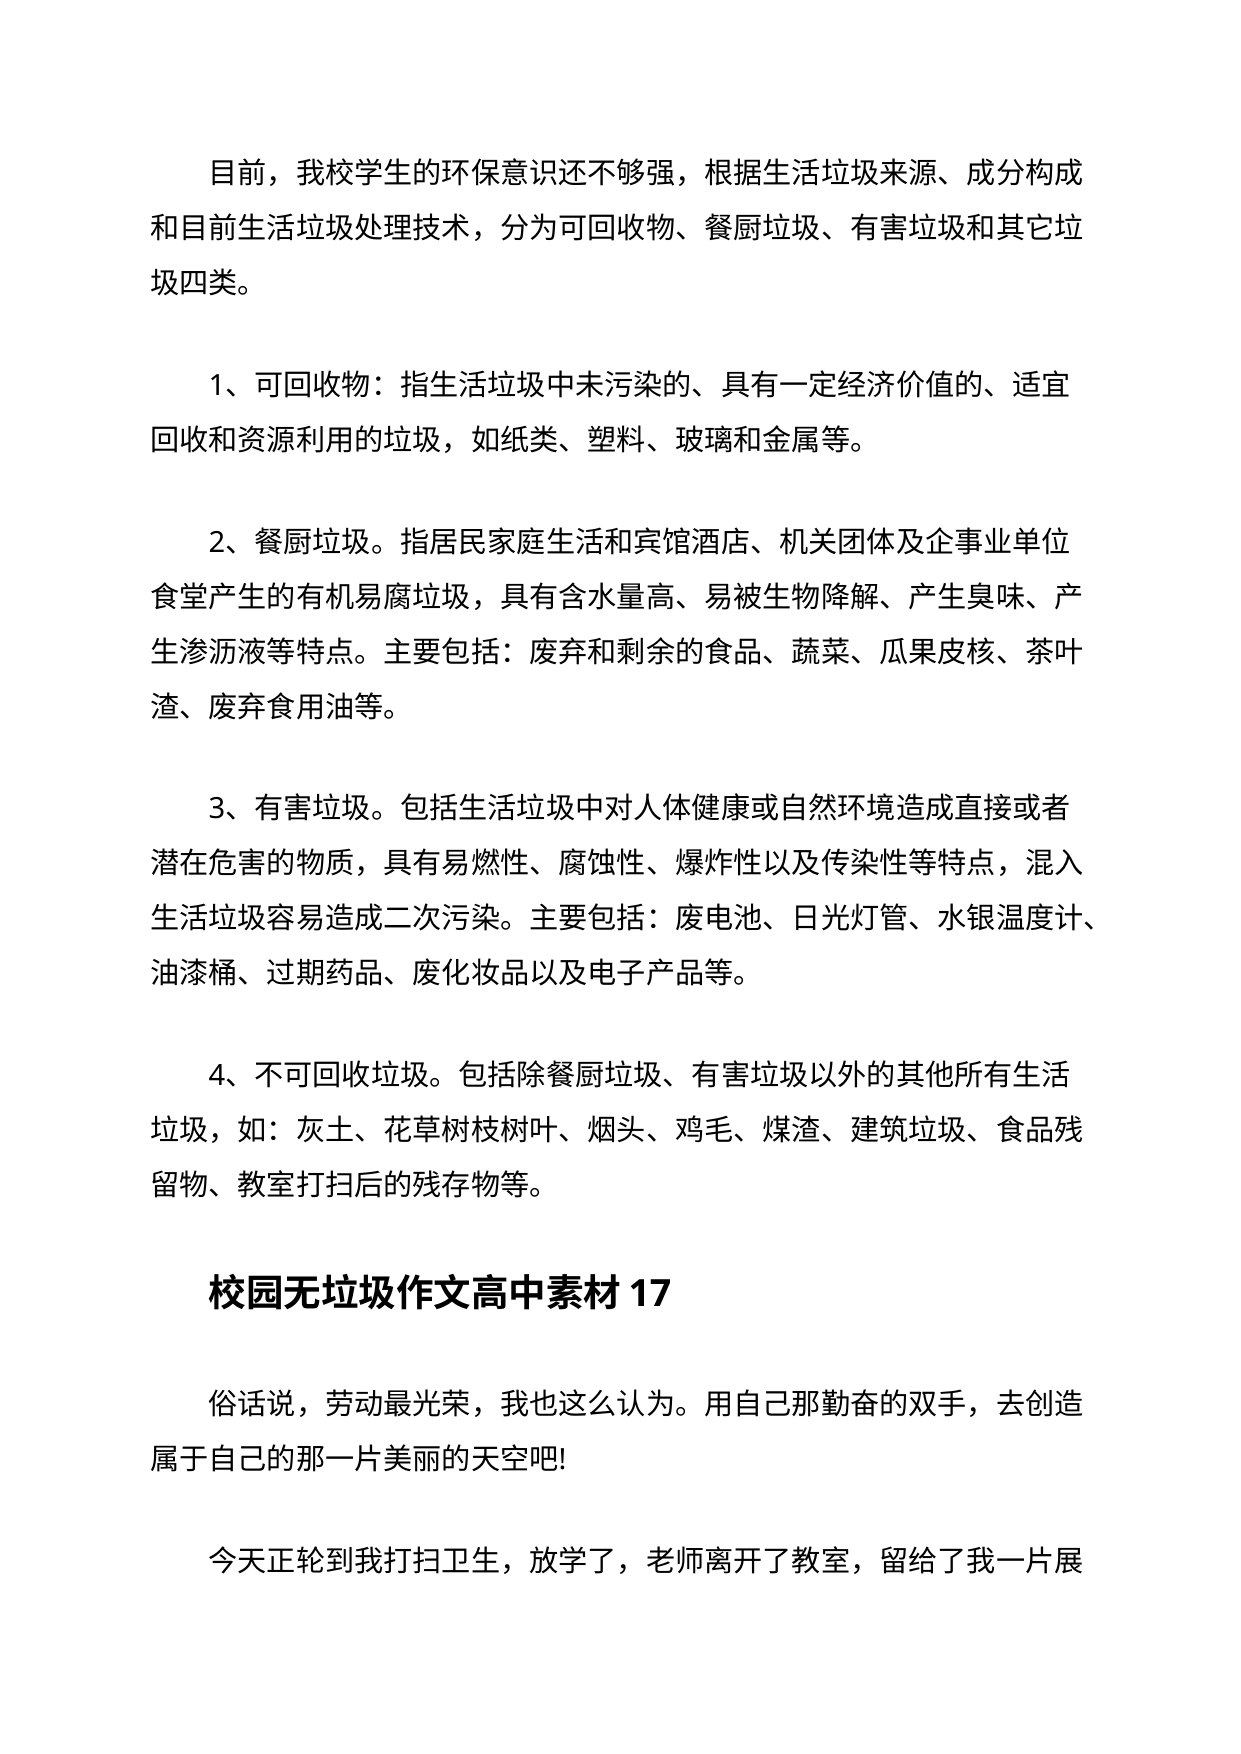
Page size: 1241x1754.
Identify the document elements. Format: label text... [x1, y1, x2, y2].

text 俗话说，劳动最光荣，我也这么认为。用自己那勤奋的双手，去创造属于自己的那一片美丽的天空吧! [150, 1381, 1090, 1478]
text 目前，我校学生的环保意识还不够强，根据生活垃圾来源、成分构成和目前生活垃圾处理技术，分为可回收物、餐厨垃圾、有害垃圾和其它垃圾四类。 [150, 150, 1090, 302]
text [150, 1538, 1090, 1580]
text 4、不可回收垃圾。包括除餐厨垃圾、有害垃圾以外的其他所有生活垃圾，如：灰土、花草树枝树叶、烟头、鸡毛、煤渣、建筑垃圾、食品残留物、教室打扫后的残存物等。 [150, 1051, 1090, 1204]
text 1、可回收物：指生活垃圾中未污染的、具有一定经济价值的、适宜回收和资源利用的垃圾，如纸类、塑料、玻璃和金属等。 [150, 362, 1090, 459]
text 校园无垃圾作文高中素材17 [150, 1263, 1090, 1318]
text 2、餐厨垃圾。指居民家庭生活和宾馆酒店、机关团体及企事业单位食堂产生的有机易腐垃圾，具有含水量高、易被生物降解、产生臭味、产生渗沥液等特点。主要包括：废弃和剩余的食品、蔬菜、瓜果皮核、茶叶渣、废弃食用油等。 [150, 518, 1090, 725]
text 3、有害垃圾。包括生活垃圾中对人体健康或自然环境造成直接或者潜在危害的物质，具有易燃性、腐蚀性、爆炸性以及传染性等特点，混入生活垃圾容易造成二次污染。主要包括：废电池、日光灯管、水银温度计、油漆桶、过期药品、废化妆品以及电子产品等。 [150, 785, 1090, 992]
